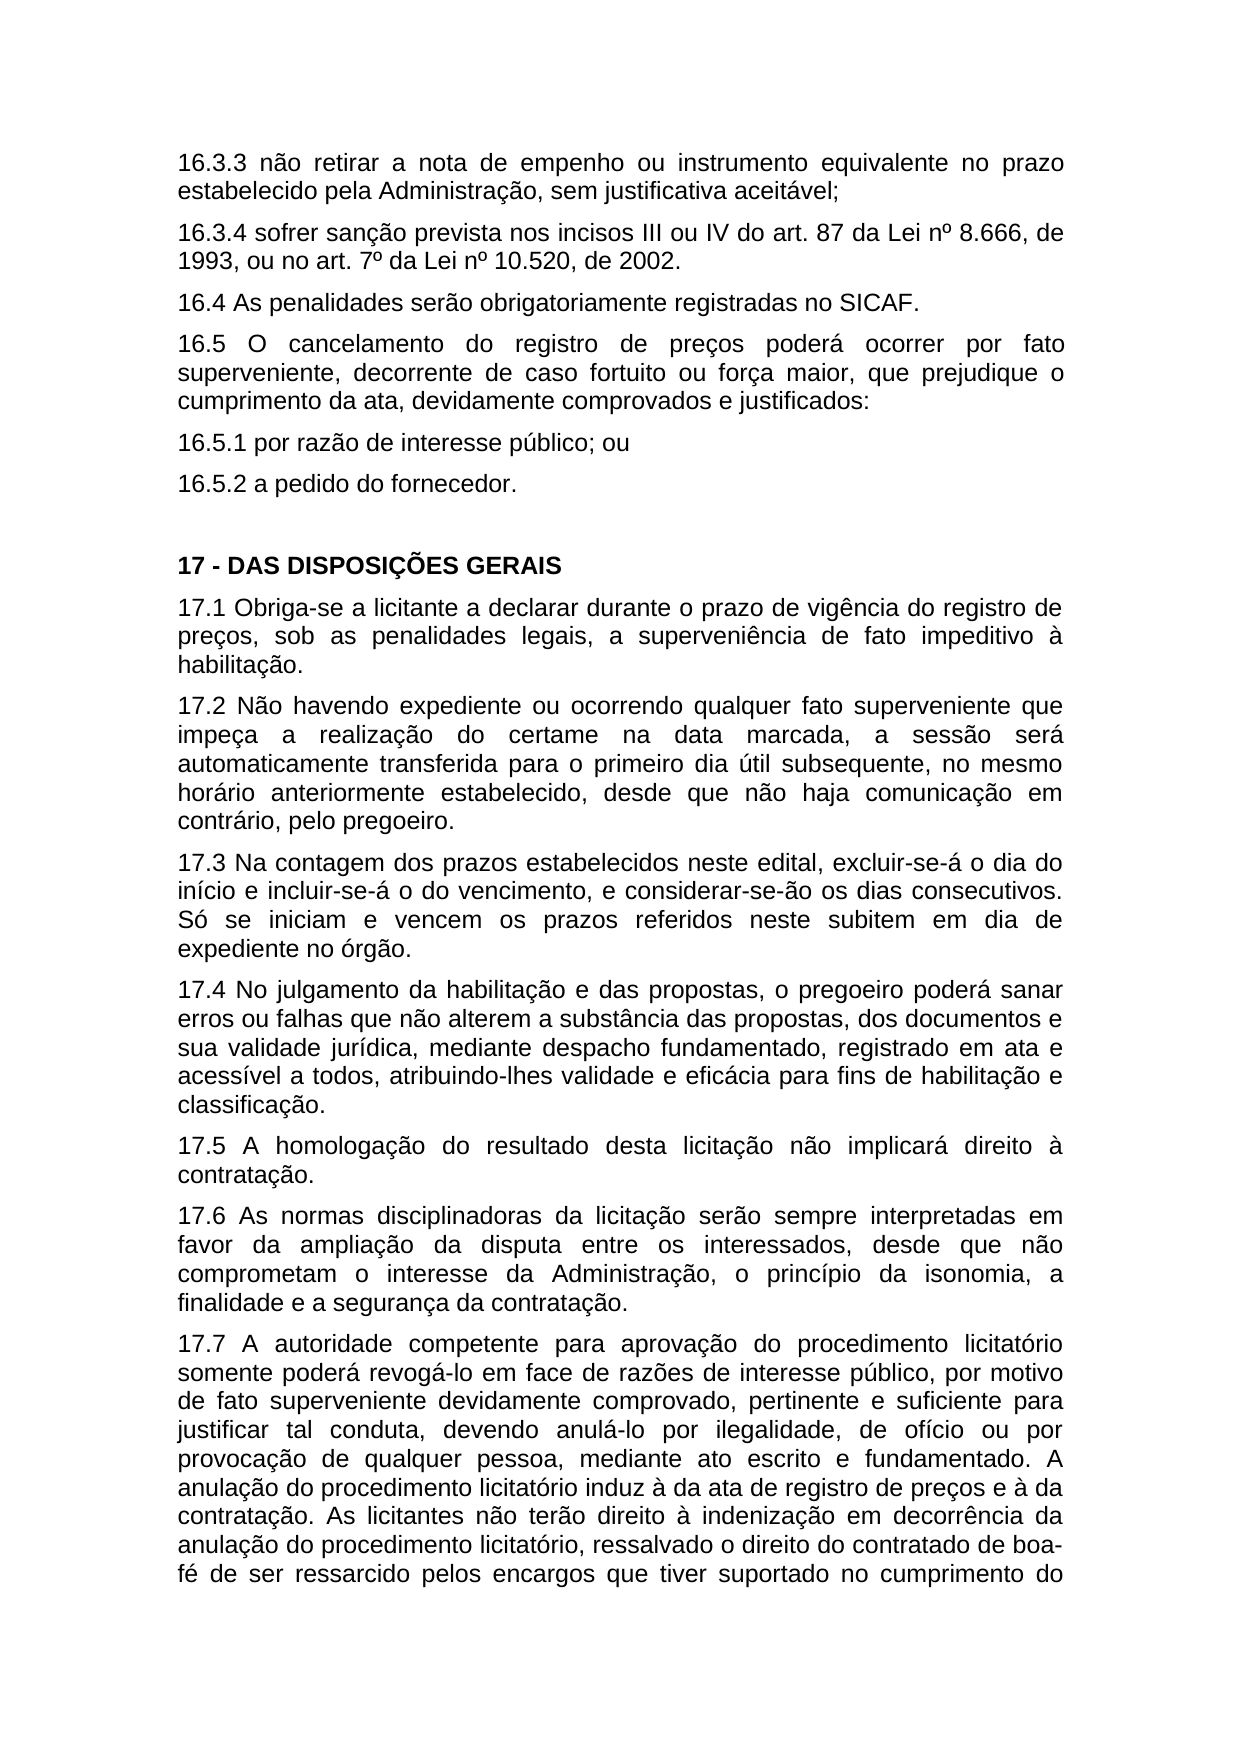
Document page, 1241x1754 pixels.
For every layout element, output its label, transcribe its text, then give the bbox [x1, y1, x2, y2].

text 16.5 O cancelamento do registro de preços poderá ocorrer por fato superveniente, decorrente de caso fortuito ou força maior, que prejudique o cumprimento da ata, devidamente comprovados e justificados: [177, 329, 1066, 415]
text 16.5.1 por razão de interesse público; ou [177, 428, 1066, 456]
text 17.6 As normas disciplinadoras da licitação serão sempre interpretadas em favor da ampliação da disputa entre os interessados, desde que não comprometam o interesse da Administração, o princípio da isonomia, a finalidade e a segurança da contratação. [177, 1201, 1064, 1316]
text 16.3.4 sofrer sanção prevista nos incisos III ou IV do art. 87 da Lei nº 8.666, de 1993, ou no art. 7º da Lei nº 10.520, de 2002. [177, 218, 1066, 275]
text 17.3 Na contagem dos prazos estabelecidos neste edital, excluir-se-á o dia do início e incluir-se-á o do vencimento, e considerar-se-ão os dias consecutivos. Só se iniciam e vencem os prazos referidos neste subitem em dia de expediente no órgão. [177, 848, 1064, 963]
text homologação do resultado desta licitação não implicará direito à contratação. [177, 1131, 1064, 1189]
text 17 - DAS DISPOSIÇÕES GERAIS [177, 551, 1064, 580]
text 17.4 No julgamento da habilitação e das propostas, o pregoeiro poderá sanar erros ou falhas que não alterem a substância das propostas, dos documentos e sua validade jurídica, mediante despacho fundamentado, registrado em ata e acessível a todos, atribuindo-lhes validade e eficácia para fins de habilitação e classificação. [177, 975, 1064, 1119]
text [177, 1329, 1064, 1588]
text 16.5.2 a pedido do fornecedor. [177, 469, 1066, 498]
text 17.2 Não havendo expediente ou ocorrendo qualquer fato superveniente que impeça a realização do certame na data marcada, a sessão será automaticamente transferida para o primeiro dia útil subsequente, no mesmo horário anteriormente estabelecido, desde que não haja comunicação em contrário, pelo pregoeiro. [177, 691, 1064, 835]
text 16.3.3 não retirar a nota de empenho ou instrumento equivalente no prazo estabelecido pela Administração, sem justificativa aceitável; [177, 148, 1066, 205]
text 17.1 Obriga-se a licitante a declarar durante o prazo de vigência do registro de preços, sob as penalidades legais, a superveniência de fato impeditivo à habilitação. [177, 593, 1064, 679]
text 16.4 As penalidades serão obrigatoriamente registradas no SICAF. [177, 288, 1064, 316]
